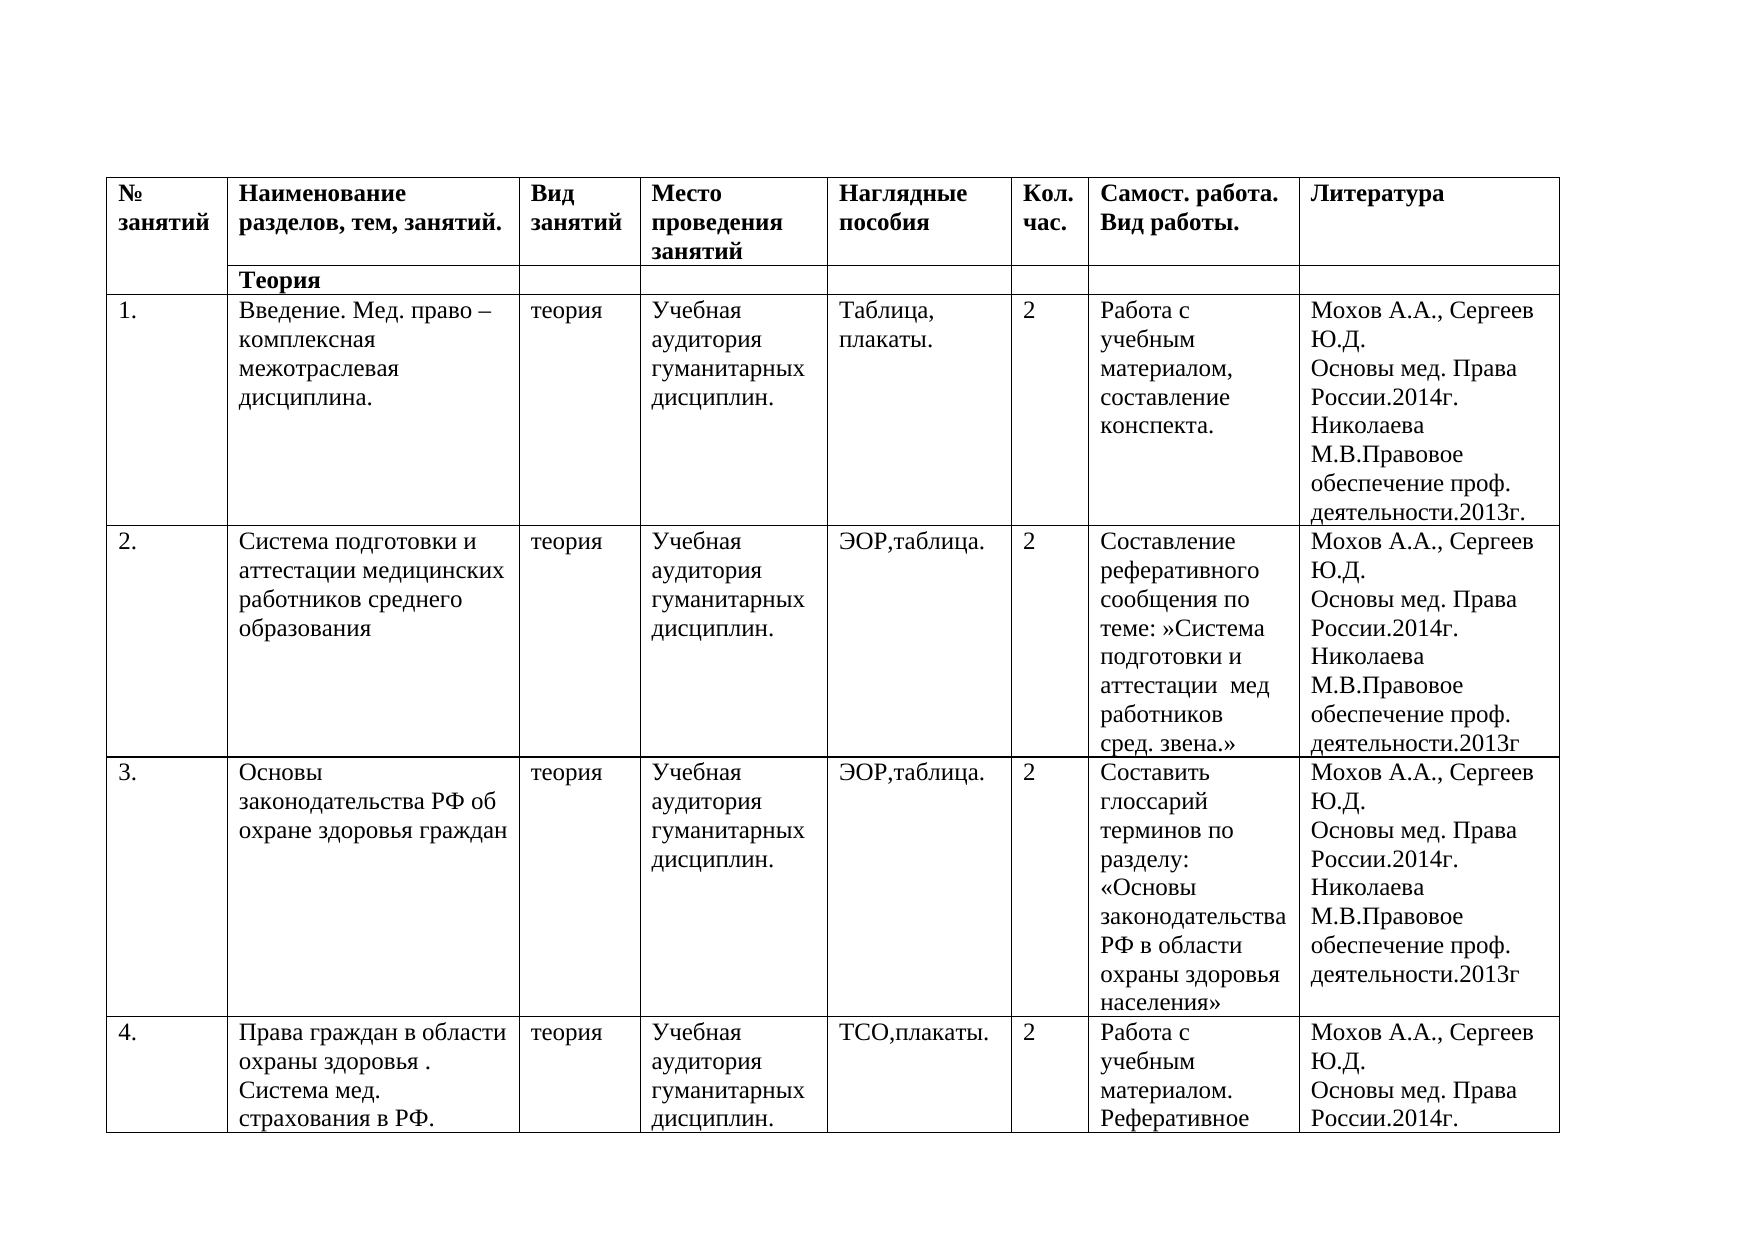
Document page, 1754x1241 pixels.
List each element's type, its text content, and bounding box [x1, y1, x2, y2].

table_cell 2 [1012, 295, 1088, 525]
table_header Кол. час. [1012, 178, 1088, 264]
table_cell Составление реферативного сообщения по теме: »Система подготовки и аттестации мед работников сред. звена.» [1089, 526, 1299, 756]
table_cell Учебная аудитория гуманитарных дисциплин. [641, 295, 827, 525]
table_cell [107, 265, 227, 294]
table_cell [520, 266, 640, 294]
table_cell 2 [1012, 758, 1088, 1016]
table_cell [1012, 266, 1088, 294]
table_cell ТСО,плакаты. [828, 1017, 1011, 1132]
table_cell теория [520, 758, 640, 1016]
table_cell Таблица, плакаты. [828, 295, 1011, 525]
table_cell Система подготовки и аттестации медицинских работников среднего образования [228, 526, 519, 756]
table_cell Составить глоссарий терминов по разделу: «Основы законодательства РФ в области охраны здоровья населения» [1089, 758, 1299, 1016]
table_cell Работа с учебным материалом, составление конспекта. [1089, 295, 1299, 525]
table_cell 2 [1012, 526, 1088, 756]
table_cell Введение. Мед. право – комплексная межотраслевая дисциплина. [228, 295, 519, 525]
table_header Самост. работа. Вид работы. [1089, 178, 1299, 264]
table_header Вид занятий [520, 178, 640, 264]
table_cell Основы законодательства РФ об охране здоровья граждан [228, 758, 519, 1016]
table_cell теория [520, 526, 640, 756]
table_cell теория [520, 1017, 640, 1132]
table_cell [228, 1017, 519, 1132]
table_cell Учебная аудитория гуманитарных дисциплин. [641, 758, 827, 1016]
table_cell Учебная аудитория гуманитарных дисциплин. [641, 526, 827, 756]
table_cell 4. [107, 1017, 227, 1132]
table_cell [641, 266, 827, 294]
table_cell Теория [228, 266, 519, 294]
table_cell 2. [107, 526, 227, 756]
table_cell 3. [107, 758, 227, 1016]
table_header Наименование разделов, тем, занятий. [228, 178, 519, 264]
table_cell 1. [107, 295, 227, 525]
table_header № занятий [107, 178, 227, 264]
table_header Наглядные пособия [828, 178, 1011, 264]
table_cell теория [520, 295, 640, 525]
table_cell Мохов А.А., Сергеев Ю.Д. Основы мед. Права России.2014г. Николаева М.В.Правовое обеспечение проф. деятельности.2013г. [1300, 295, 1559, 525]
table_cell Мохов А.А., Сергеев Ю.Д. Основы мед. Права России.2014г. Николаева М.В.Правовое обеспечение проф. деятельности.2013г [1300, 758, 1559, 1016]
table_cell ЭОР,таблица. [828, 758, 1011, 1016]
table_cell [1089, 266, 1299, 294]
table_cell [1300, 266, 1559, 294]
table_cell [1300, 1017, 1559, 1132]
table_cell 2 [1012, 1017, 1088, 1132]
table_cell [1089, 1017, 1299, 1132]
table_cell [641, 1017, 827, 1132]
table_cell [828, 266, 1011, 294]
table_cell ЭОР,таблица. [828, 526, 1011, 756]
table_header Литература [1300, 178, 1559, 264]
table_cell Мохов А.А., Сергеев Ю.Д. Основы мед. Права России.2014г. Николаева М.В.Правовое обеспечение проф. деятельности.2013г [1300, 526, 1559, 756]
table_header Место проведения занятий [641, 178, 827, 264]
